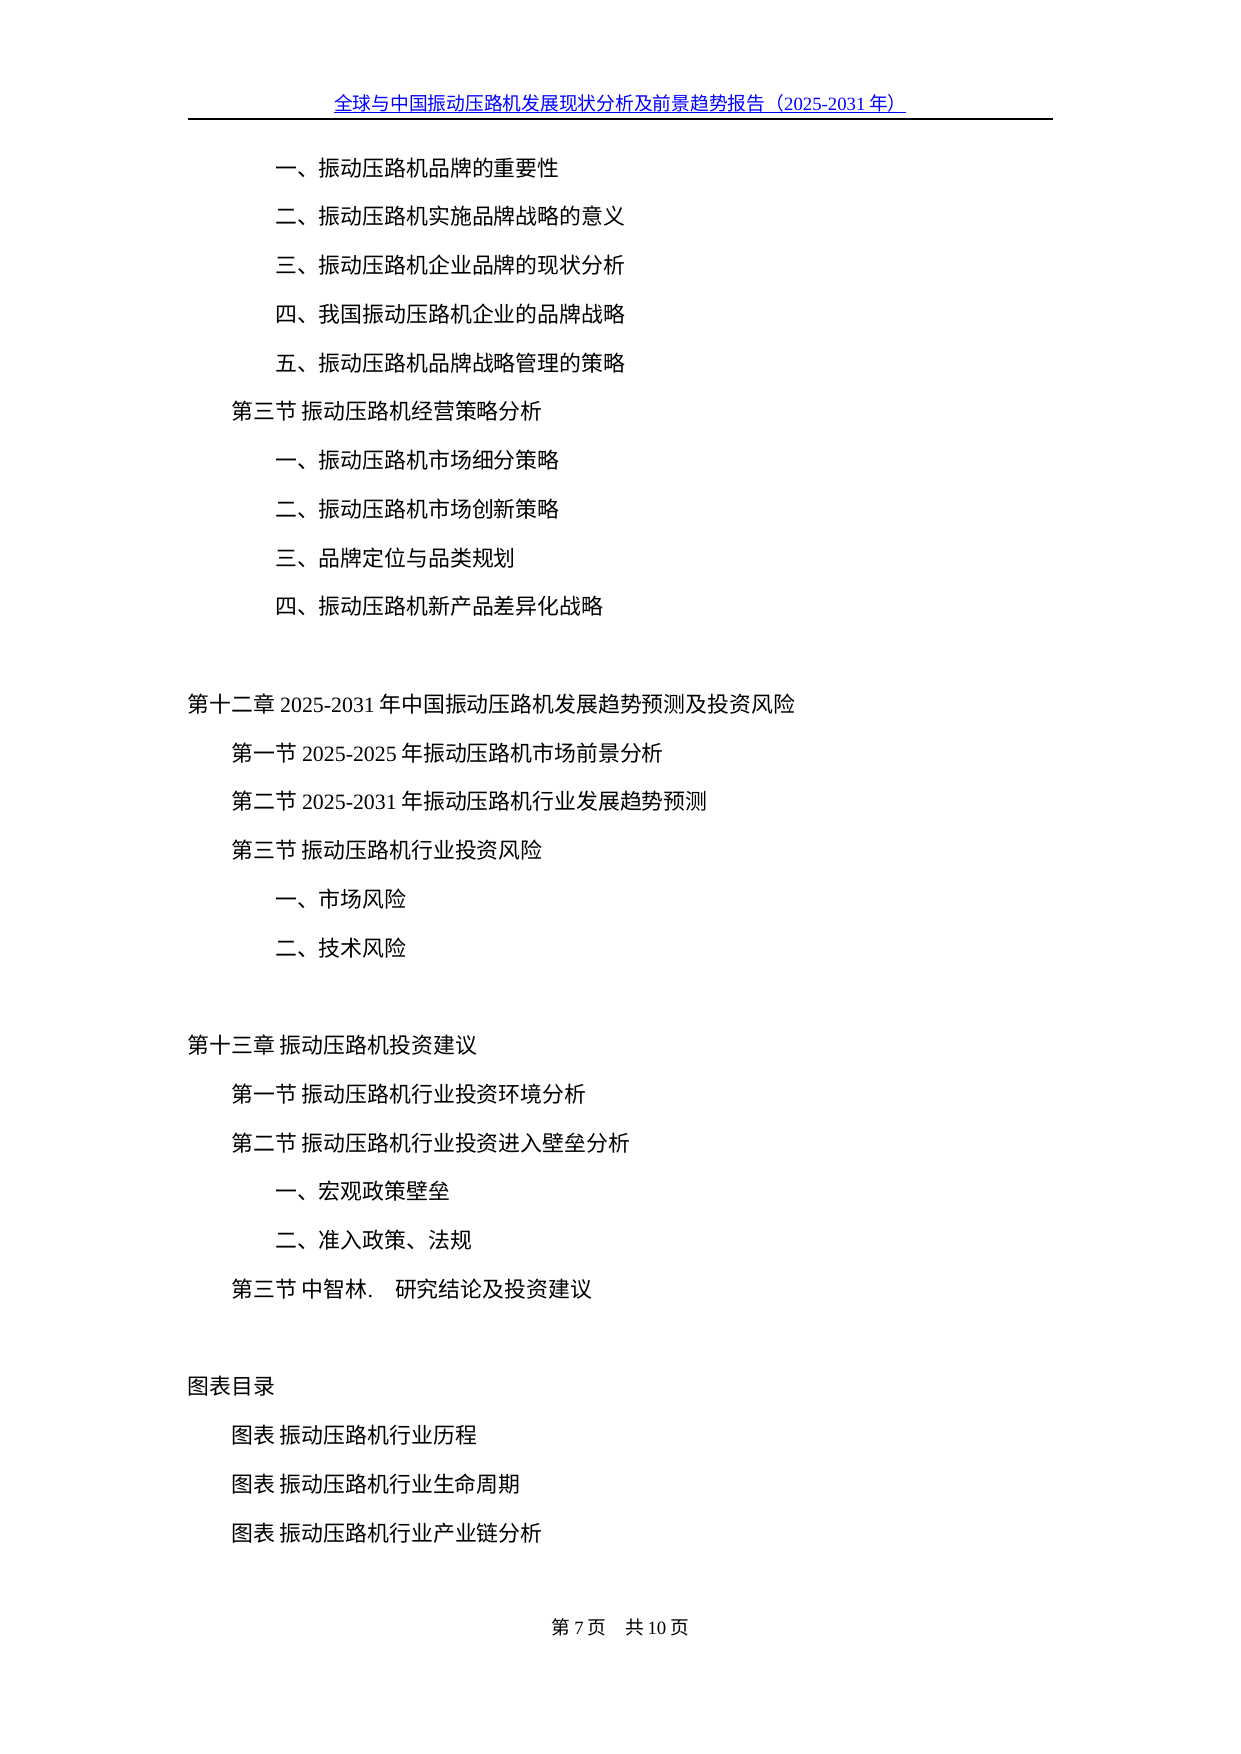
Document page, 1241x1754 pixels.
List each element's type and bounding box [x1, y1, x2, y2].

text [187, 150, 1053, 1548]
